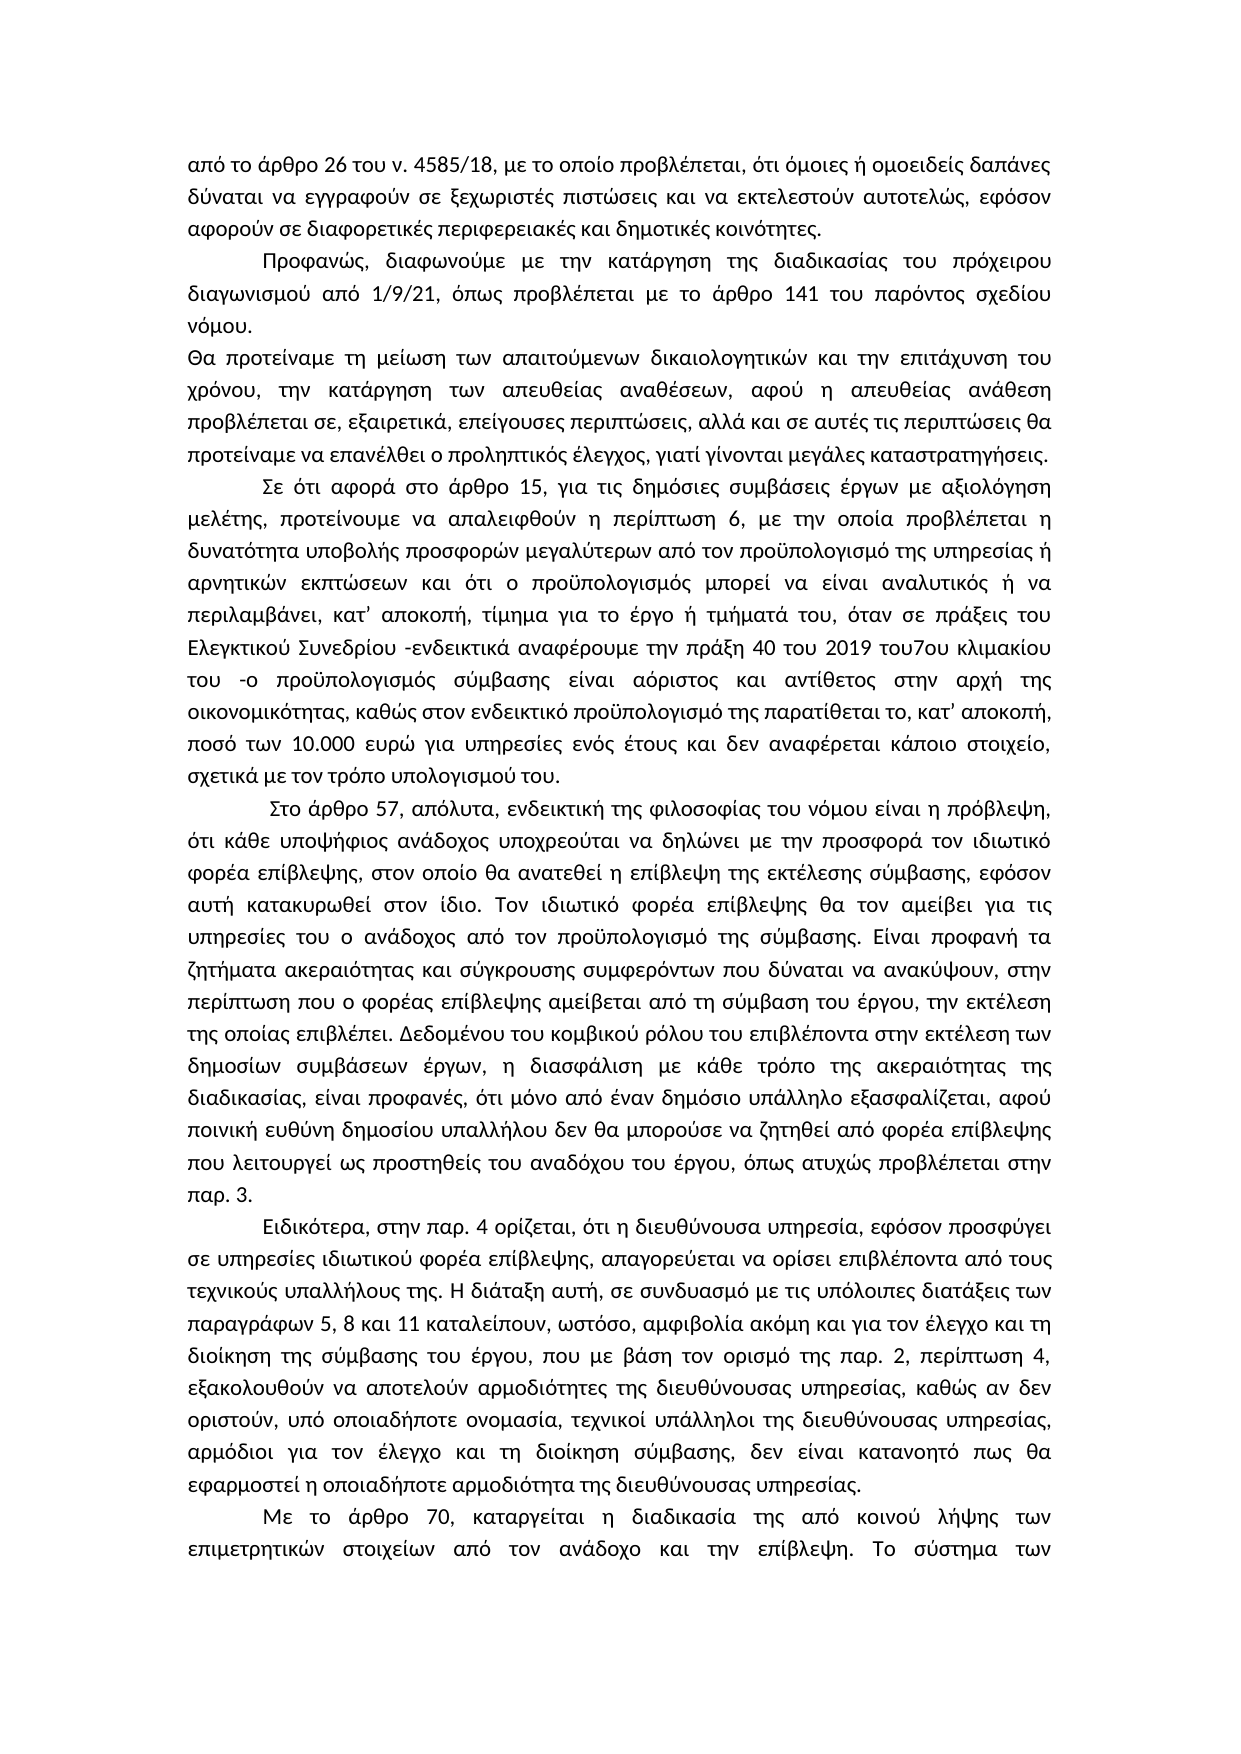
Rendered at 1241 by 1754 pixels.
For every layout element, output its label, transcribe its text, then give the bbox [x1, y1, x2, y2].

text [187, 1502, 1053, 1562]
text Προφανώς, διαφωνούμε με την κατάργηση της διαδικασίας του πρόχειρου διαγωνισμού από 1/9/21, όπως προβλέπεται με το άρθρο 141 του παρόντος σχεδίου νόμου. [187, 247, 1053, 339]
text Στο άρθρο 57, απόλυτα, ενδεικτική της φιλοσοφίας του νόμου είναι η πρόβλεψη, ότι κάθε υποψήφιος ανάδοχος υποχρεούται να δηλώνει με την προσφορά τον ιδιωτικό φορέα επίβλεψης, στον οποίο θα ανατεθεί η επίβλεψη της εκτέλεσης σύμβασης, εφόσον αυτή κατακυρωθεί στον ίδιο. Τον ιδιωτικό φορέα επίβλεψης θα τον αμείβει για τις υπηρεσίες του ο ανάδοχος από τον προϋπολογισμό της σύμβασης. Είναι προφανή τα ζητήματα ακεραιότητας και σύγκρουσης συμφερόντων που δύναται να ανακύψουν, στην περίπτωση που ο φορέας επίβλεψης αμείβεται από τη σύμβαση του έργου, την εκτέλεση της οποίας επιβλέπει. Δεδομένου του κομβικού ρόλου του επιβλέποντα στην εκτέλεση των δημοσίων συμβάσεων έργων, η διασφάλιση με κάθε τρόπο της ακεραιότητας της διαδικασίας, είναι προφανές, ότι μόνο από έναν δημόσιο υπάλληλο εξασφαλίζεται, αφού ποινική ευθύνη δημοσίου υπαλλήλου δεν θα μπορούσε να ζητηθεί από φορέα επίβλεψης που λειτουργεί ως προστηθείς του αναδόχου του έργου, όπως ατυχώς προβλέπεται στην παρ. 3. [187, 794, 1053, 1208]
text Σε ότι αφορά στο άρθρο 15, για τις δημόσιες συμβάσεις έργων με αξιολόγηση μελέτης, προτείνουμε να απαλειφθούν η περίπτωση 6, με την οποία προβλέπεται η δυνατότητα υποβολής προσφορών μεγαλύτερων από τον προϋπολογισμό της υπηρεσίας ή αρνητικών εκπτώσεων και ότι ο προϋπολογισμός μπορεί να είναι αναλυτικός ή να περιλαμβάνει, κατ’ αποκοπή, τίμημα για το έργο ή τμήματά του, όταν σε πράξεις του Ελεγκτικού Συνεδρίου -ενδεικτικά αναφέρουμε την πράξη 40 του 2019 του7ου κλιμακίου του -ο προϋπολογισμός σύμβασης είναι αόριστος και αντίθετος στην αρχή της οικονομικότητας, καθώς στον ενδεικτικό προϋπολογισμό της παρατίθεται το, κατ’ αποκοπή, ποσό των 10.000 ευρώ για υπηρεσίες ενός έτους και δεν αναφέρεται κάποιο στοιχείο, σχετικά με τον τρόπο υπολογισμού του. [187, 472, 1053, 789]
text Θα προτείναμε τη μείωση των απαιτούμενων δικαιολογητικών και την επιτάχυνση του χρόνου, την κατάργηση των απευθείας αναθέσεων, αφού η απευθείας ανάθεση προβλέπεται σε, εξαιρετικά, επείγουσες περιπτώσεις, αλλά και σε αυτές τις περιπτώσεις θα προτείναμε να επανέλθει ο προληπτικός έλεγχος, γιατί γίνονται μεγάλες καταστρατηγήσεις. [187, 343, 1053, 468]
text Ειδικότερα, στην παρ. 4 ορίζεται, ότι η διευθύνουσα υπηρεσία, εφόσον προσφύγει σε υπηρεσίες ιδιωτικού φορέα επίβλεψης, απαγορεύεται να ορίσει επιβλέποντα από τους τεχνικούς υπαλλήλους της. Η διάταξη αυτή, σε συνδυασμό με τις υπόλοιπες διατάξεις των παραγράφων 5, 8 και 11 καταλείπουν, ωστόσο, αμφιβολία ακόμη και για τον έλεγχο και τη διοίκηση της σύμβασης του έργου, που με βάση τον ορισμό της παρ. 2, περίπτωση 4, εξακολουθούν να αποτελούν αρμοδιότητες της διευθύνουσας υπηρεσίας, καθώς αν δεν οριστούν, υπό οποιαδήποτε ονομασία, τεχνικοί υπάλληλοι της διευθύνουσας υπηρεσίας, αρμόδιοι για τον έλεγχο και τη διοίκηση σύμβασης, δεν είναι κατανοητό πως θα εφαρμοστεί η οποιαδήποτε αρμοδιότητα της διευθύνουσας υπηρεσίας. [187, 1212, 1053, 1498]
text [187, 150, 1053, 242]
